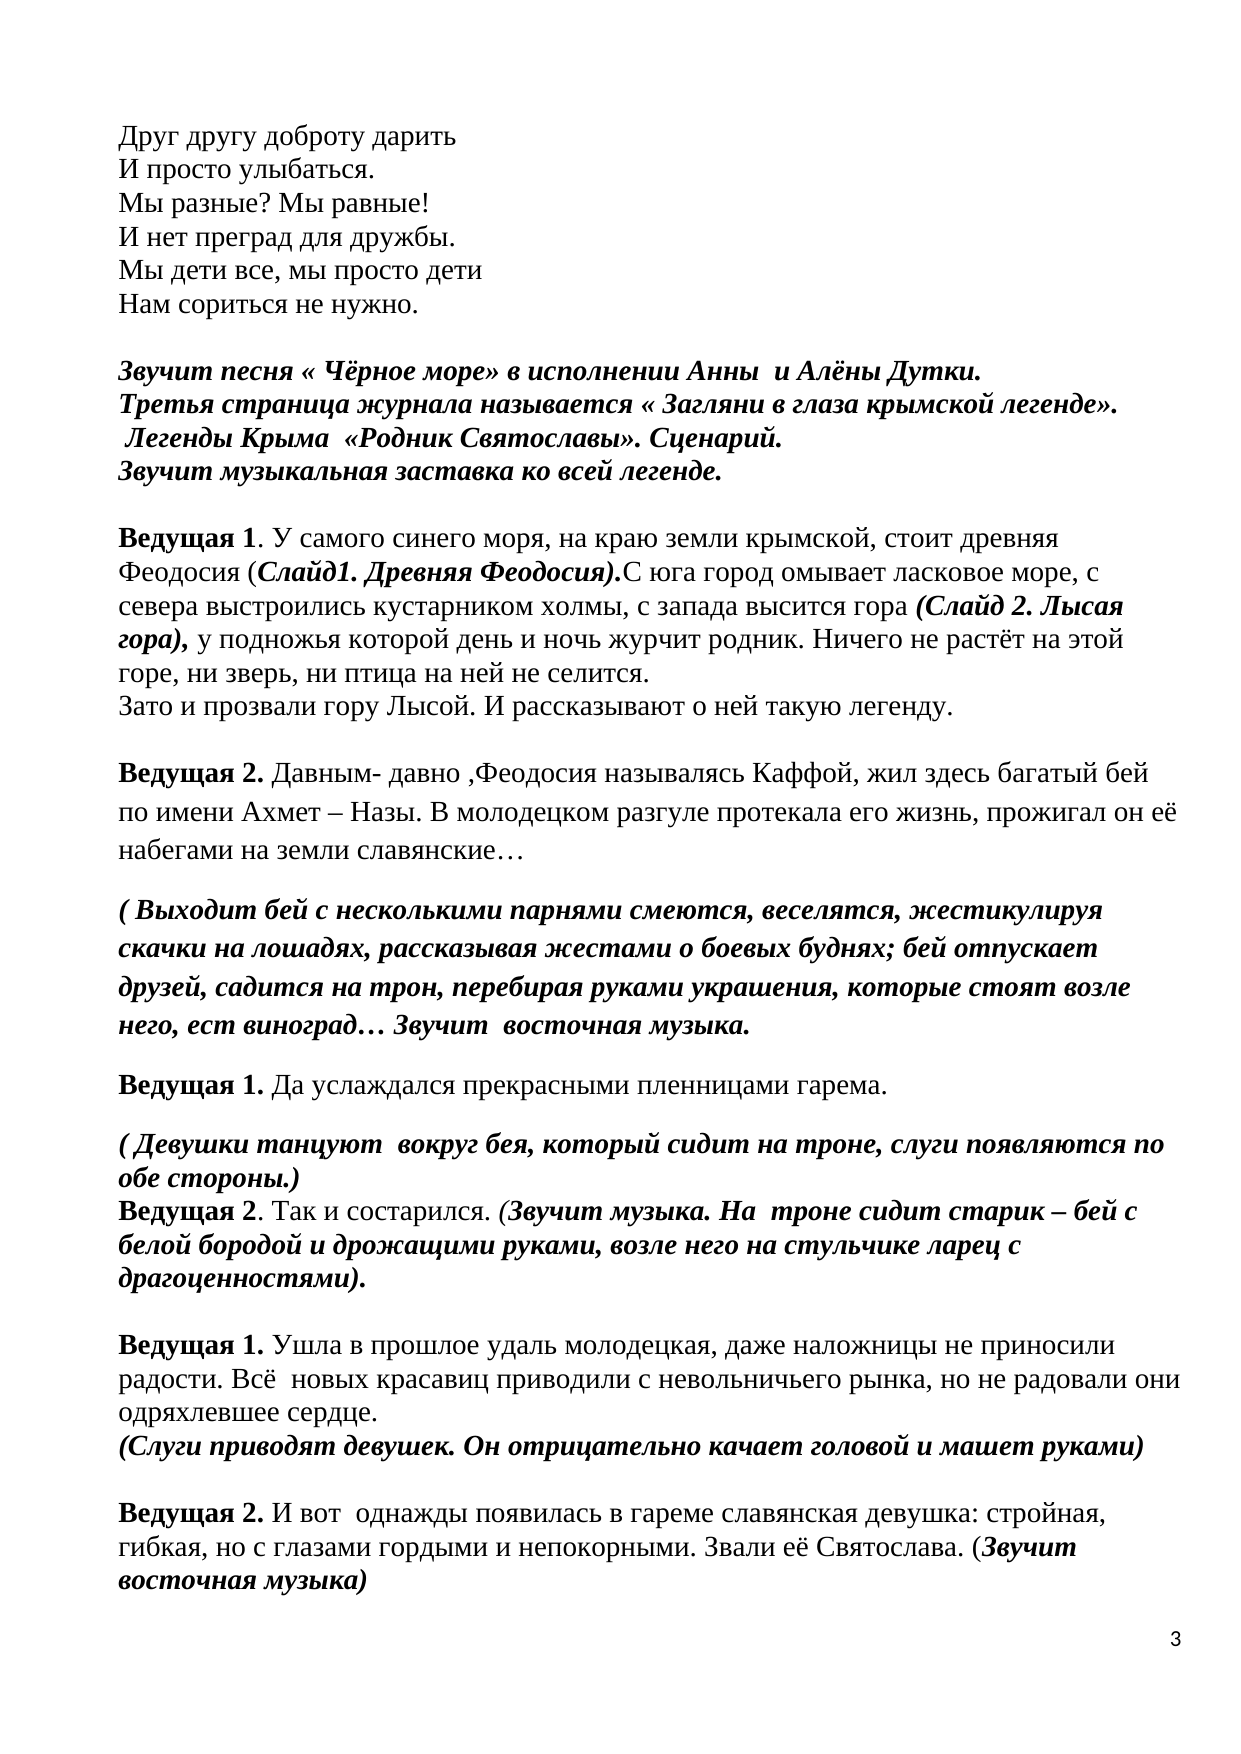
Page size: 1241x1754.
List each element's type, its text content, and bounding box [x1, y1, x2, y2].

text Ведущая 2. Давным- давно ,Феодосия называлясь Каффой, жил здесь багатый бей по имени Ахмет – Назы. В молодецком разгуле протекала его жизнь, прожигал он её набегами на земли славянские… [118, 755, 1181, 866]
text Ведущая 2. Так и состарился. (Звучит музыка. На троне сидит старик – бей с белой бородой и дрожащими руками, возле него на стульчике ларец с драгоценностями). [118, 1193, 1181, 1294]
text Друг другу доброту дарить [118, 118, 1181, 152]
text Ведущая 1. У самого синего моря, на краю земли крымской, стоит древняя Феодосия (Слайд1. Древняя Феодосия).С юга город омывает ласковое море, с севера выстроились кустарником холмы, с запада высится гора (Слайд 2. Лысая гора), у подножья которой день и ночь журчит родник. Ничего не растёт на этой горе, ни зверь, ни птица на ней не селится. [118, 521, 1181, 688]
text Нам сориться не нужно. [118, 286, 1181, 319]
text Звучит песня « Чёрное море» в исполнении Анны и Алёны Дутки. [118, 353, 1181, 386]
text Мы дети все, мы просто дети [118, 252, 1181, 286]
text И просто улыбаться. [118, 152, 1181, 185]
text И нет преград для дружбы. [118, 219, 1181, 252]
text Зато и прозвали гору Лысой. И рассказывают о ней такую легенду. [118, 688, 1181, 722]
text Мы разные? Мы равные! [118, 185, 1181, 219]
text ( Девушки танцуют вокруг бея, который сидит на троне, слуги появляются по обе стороны.) [118, 1126, 1181, 1193]
text Ведущая 1. Да услаждался прекрасными пленницами гарема. [118, 1067, 1181, 1100]
text Ведущая 2. И вот однажды появилась в гареме славянская девушка: стройная, гибкая, но с глазами гордыми и непокорными. Звали её Святослава. (Звучит восточная музыка) [118, 1495, 1181, 1596]
text Легенды Крыма «Родник Святославы». Сценарий. [118, 420, 1181, 453]
text Звучит музыкальная заставка ко всей легенде. [118, 453, 1181, 487]
text ( Выходит бей с несколькими парнями смеются, веселятся, жестикулируя скачки на лошадях, рассказывая жестами о боевых буднях; бей отпускает друзей, садится на трон, перебирая руками украшения, которые стоят возле него, ест виноград… Звучит восточная музыка. [118, 892, 1181, 1041]
text Ведущая 1. Ушла в прошлое удаль молодецкая, даже наложницы не приносили радости. Всё новых красавиц приводили с невольничьего рынка, но не радовали они одряхлевшее сердце. [118, 1327, 1181, 1428]
text Третья страница журнала называется « Загляни в глаза крымской легенде». [118, 386, 1181, 420]
text (Слуги приводят девушек. Он отрицательно качает головой и машет руками) [118, 1428, 1181, 1462]
